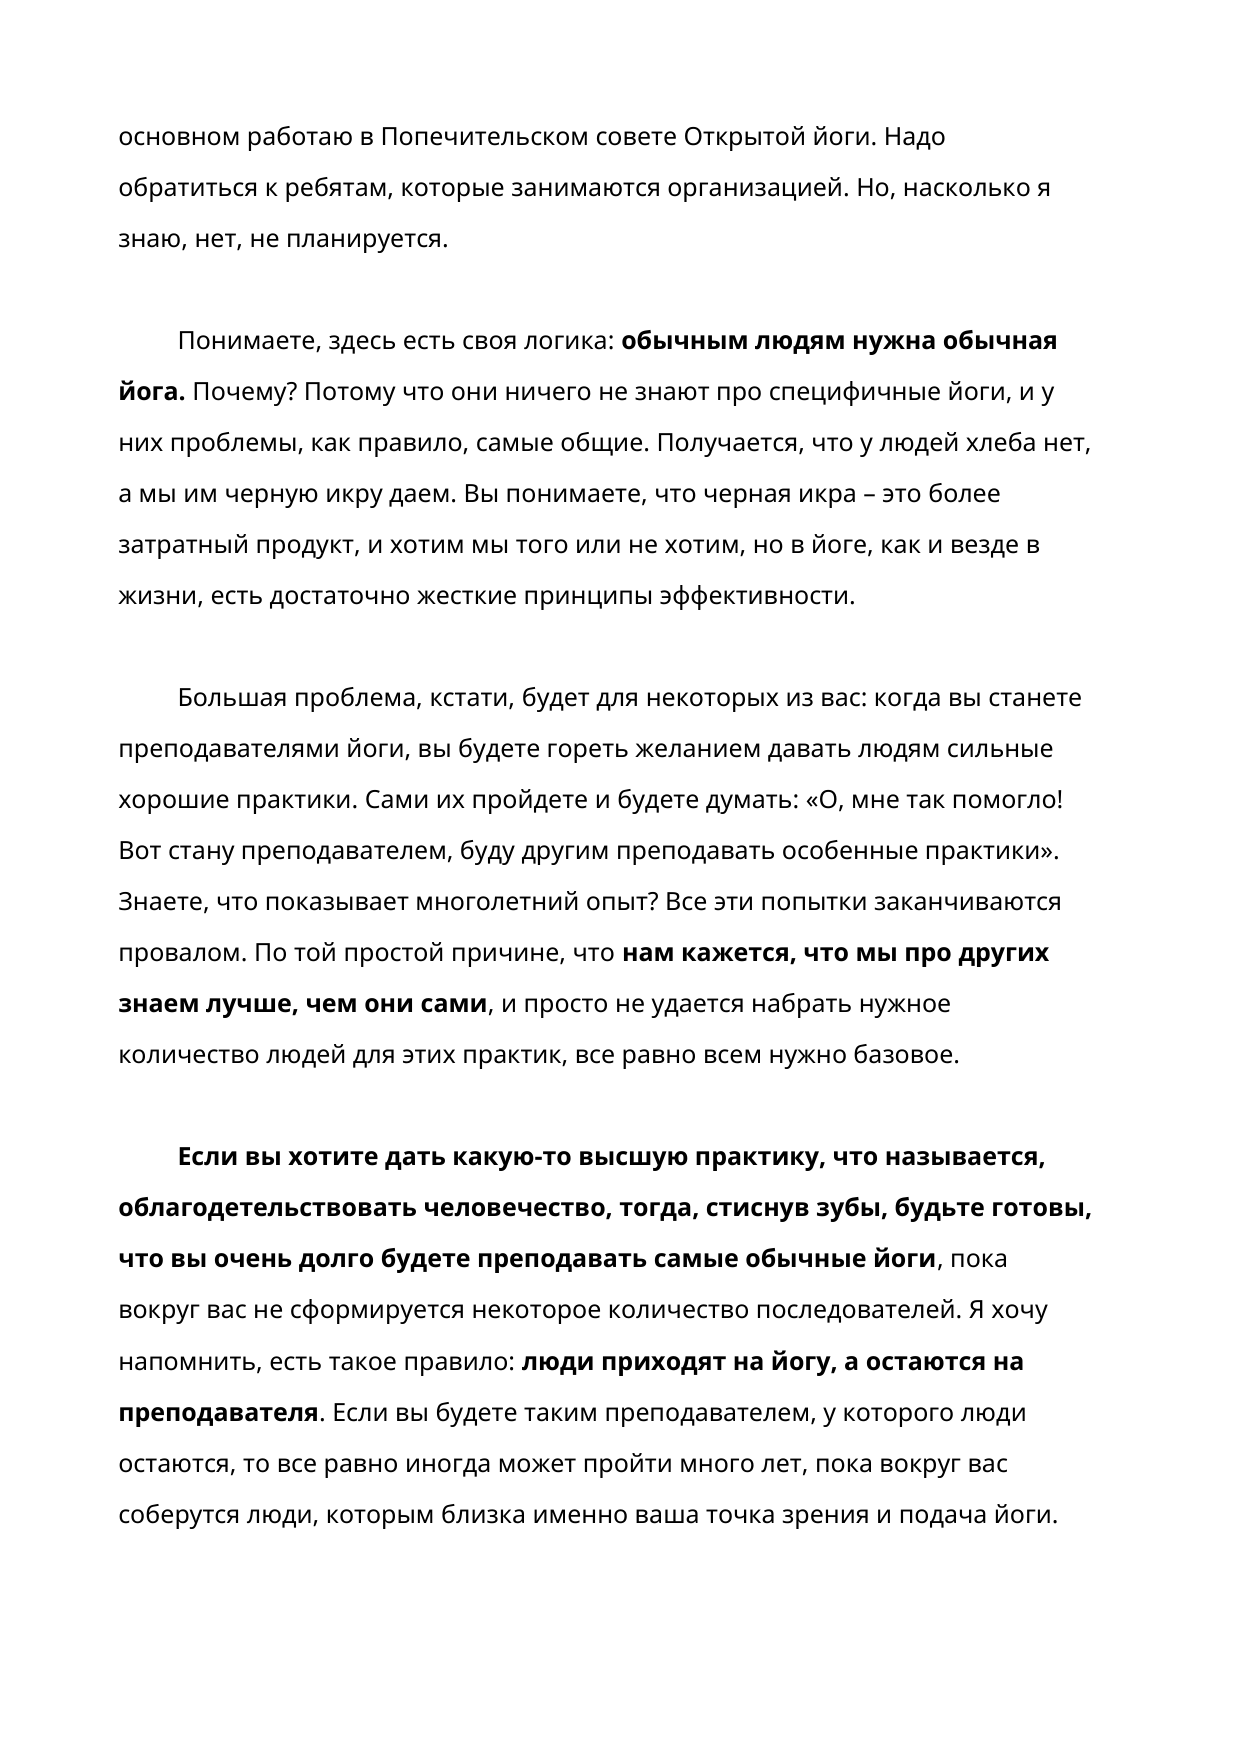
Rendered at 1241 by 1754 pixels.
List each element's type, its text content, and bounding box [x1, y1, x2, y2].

text Если вы хотите дать какую-то высшую практику, что называется, облагодетельствовать человечество, тогда, стиснув зубы, будьте готовы, что вы очень долго будете преподавать самые обычные йоги, пока вокруг вас не сформируется некоторое количество последователей. Я хочу напомнить, есть такое правило: люди приходят на йогу, а остаются на преподавателя. Если вы будете таким преподавателем, у которого люди остаются, то все равно иногда может пройти много лет, пока вокруг вас соберутся люди, которым близка именно ваша точка зрения и подача йоги. [118, 1139, 1093, 1530]
text Большая проблема, кстати, будет для некоторых из вас: когда вы станете преподавателями йоги, вы будете гореть желанием давать людям сильные хорошие практики. Сами их пройдете и будете думать: «О, мне так помогло! Вот стану преподавателем, буду другим преподавать особенные практики». Знаете, что показывает многолетний опыт? Все эти попытки заканчиваются провалом. По той простой причине, что нам кажется, что мы про других знаем лучше, чем они сами, и просто не удается набрать нужное количество людей для этих практик, все равно всем нужно базовое. [118, 679, 1093, 1071]
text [118, 118, 1093, 254]
text Понимаете, здесь есть своя логика: обычным людям нужна обычная йога. Почему? Потому что они ничего не знают про специфичные йоги, и у них проблемы, как правило, самые общие. Получается, что у людей хлеба нет, а мы им черную икру даем. Вы понимаете, что черная икра – это более затратный продукт, и хотим мы того или не хотим, но в йоге, как и везде в жизни, есть достаточно жесткие принципы эффективности. [118, 322, 1093, 612]
